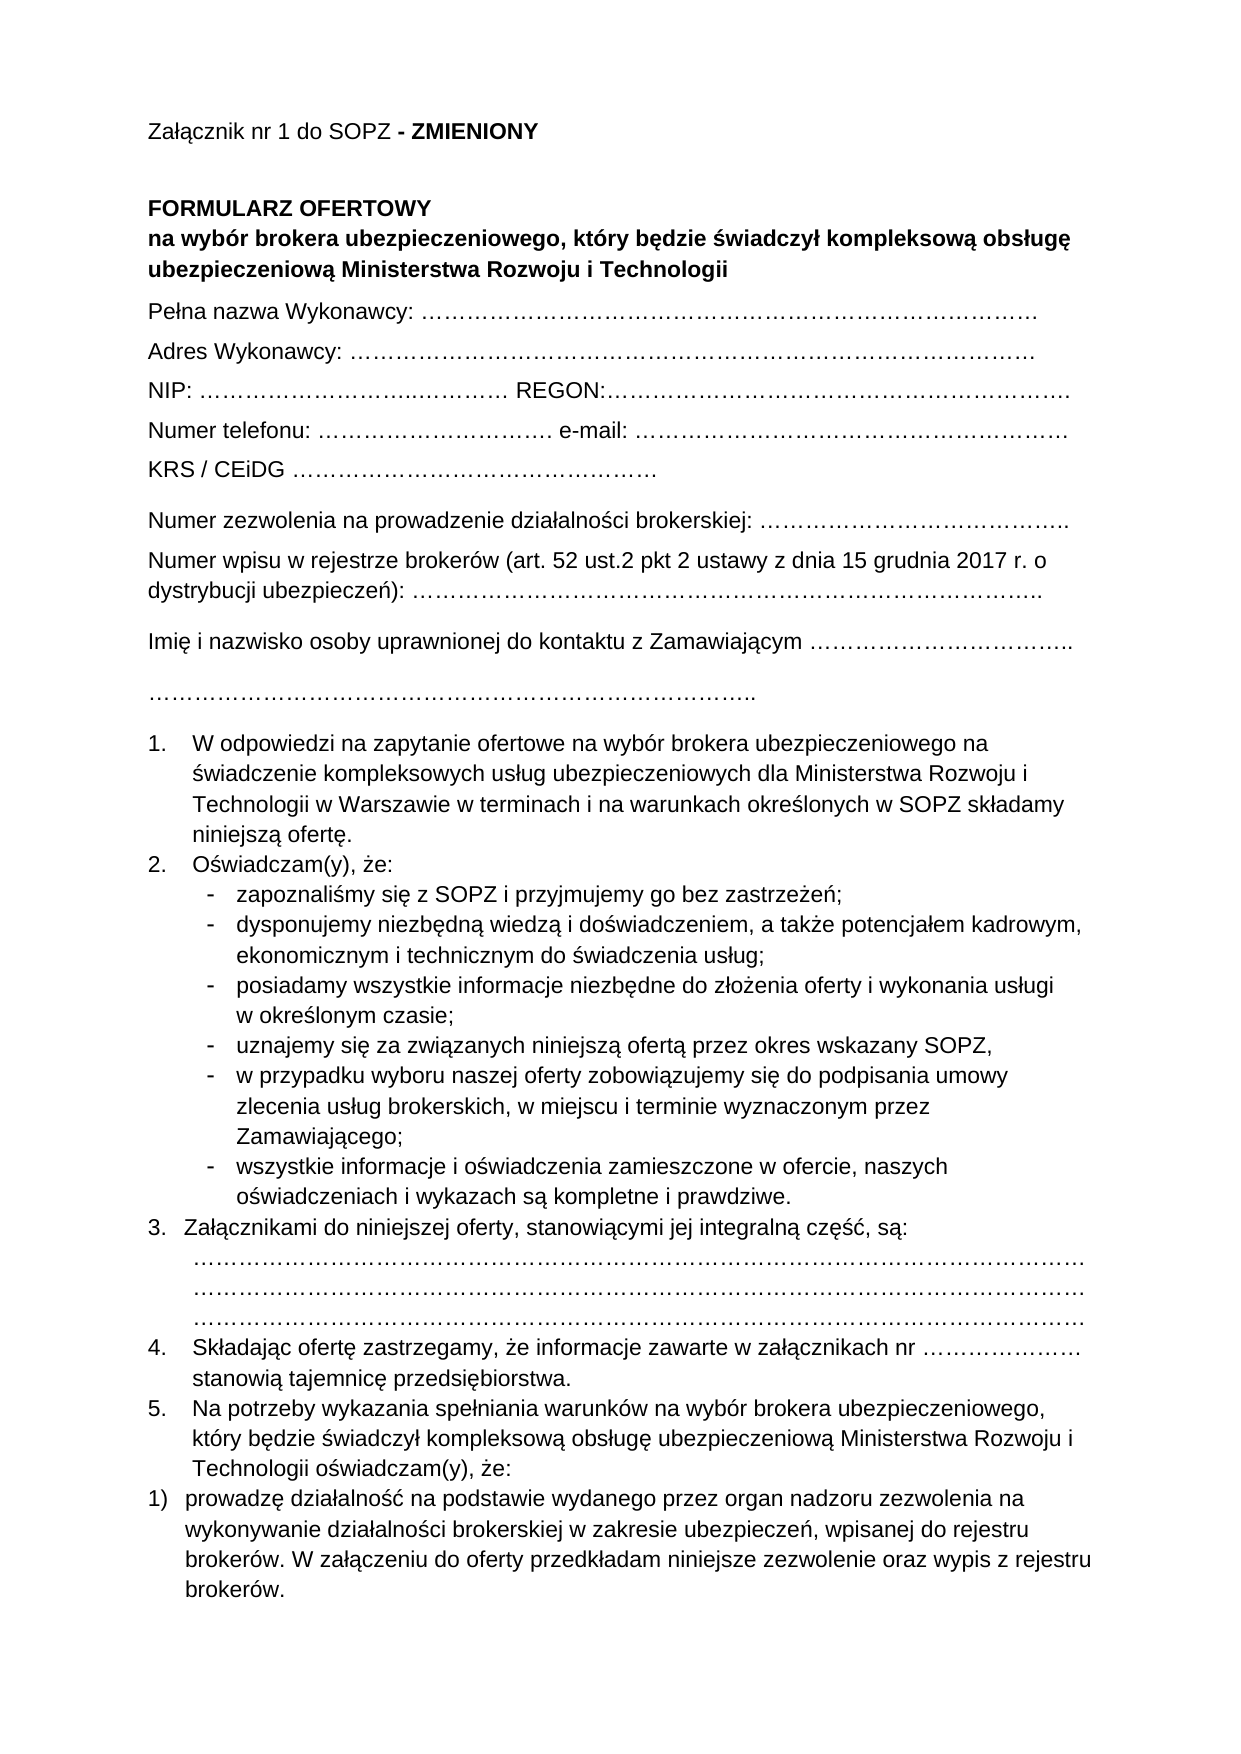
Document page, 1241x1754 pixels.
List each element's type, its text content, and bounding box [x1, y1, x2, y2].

list Na potrzeby wykazania spełniania warunków na wybór brokera ubezpieczeniowego, który będzie świadczył kompleksową obsługę ubezpieczeniową Ministerstwa Rozwoju i Technologii oświadczam(y), że: [148, 1395, 1093, 1481]
list posiadamy wszystkie informacje niezbędne do złożenia oferty i wykonania usługi w określonym czasie; [207, 972, 1093, 1028]
list ……………………………………………………………………………………………………………………………………………………………………………………………………………………………………………………………………………………………………………………… [192, 1244, 1093, 1330]
text Załącznik nr 1 do SOPZ - ZMIENIONY [148, 118, 1093, 144]
text Numer wpisu w rejestrze brokerów (art. 52 ust.2 pkt 2 ustawy z dnia 15 grudnia 2017 r. o dystrybucji ubezpieczeń): ……………………………………………………………………….. [148, 547, 1093, 603]
text Adres Wykonawcy: ……………………………………………………………………………… [148, 338, 1093, 364]
text NIP: ………………………..………… REGON:……………………………………………………. [148, 377, 1093, 404]
list Składając ofertę zastrzegamy, że informacje zawarte w załącznikach nr ………………… stanowią tajemnicę przedsiębiorstwa. [148, 1334, 1093, 1391]
text KRS / CEiDG ………………………………………… [148, 456, 1093, 483]
list w przypadku wyboru naszej oferty zobowiązujemy się do podpisania umowy zlecenia usług brokerskich, w miejscu i terminie wyznaczonym przez Zamawiającego; [207, 1062, 1093, 1149]
list Oświadczam(y), że: [148, 851, 1093, 877]
list Załącznikami do niniejszej oferty, stanowiącymi jej integralną część, są: [148, 1213, 1093, 1240]
list uznajemy się za związanych niniejszą ofertą przez okres wskazany SOPZ, [207, 1032, 1093, 1058]
text Numer zezwolenia na prowadzenie działalności brokerskiej: ………………………………….. [148, 507, 1093, 534]
list wszystkie informacje i oświadczenia zamieszczone w ofercie, naszych oświadczeniach i wykazach są kompletne i prawdziwe. [207, 1153, 1093, 1209]
text …………………………………………………………………….. [148, 679, 1093, 705]
text na wybór brokera ubezpieczeniowego, który będzie świadczył kompleksową obsługę ubezpieczeniową Ministerstwa Rozwoju i Technologii [148, 225, 1093, 282]
text Numer telefonu: …………………………. e-mail: ………………………………………………… [148, 417, 1093, 443]
list dysponujemy niezbędną wiedzą i doświadczeniem, a także potencjałem kadrowym, ekonomicznym i technicznym do świadczenia usług; [207, 911, 1093, 968]
list W odpowiedzi na zapytanie ofertowe na wybór brokera ubezpieczeniowego na świadczenie kompleksowych usług ubezpieczeniowych dla Ministerstwa Rozwoju i Technologii w Warszawie w terminach i na warunkach określonych w SOPZ składamy niniejszą ofertę. [148, 730, 1093, 847]
list prowadzę działalność na podstawie wydanego przez organ nadzoru zezwolenia na wykonywanie działalności brokerskiej w zakresie ubezpieczeń, wpisanej do rejestru brokerów. W załączeniu do oferty przedkładam niniejsze zezwolenie oraz wypis z rejestru brokerów. [148, 1485, 1093, 1602]
text FORMULARZ OFERTOWY [148, 195, 1093, 222]
list zapoznaliśmy się z SOPZ i przyjmujemy go bez zastrzeżeń; [207, 881, 1093, 907]
text Imię i nazwisko osoby uprawnionej do kontaktu z Zamawiającym …………………………….. [148, 628, 1093, 654]
text Pełna nazwa Wykonawcy: ……………………………………………………………………… [148, 298, 1093, 325]
